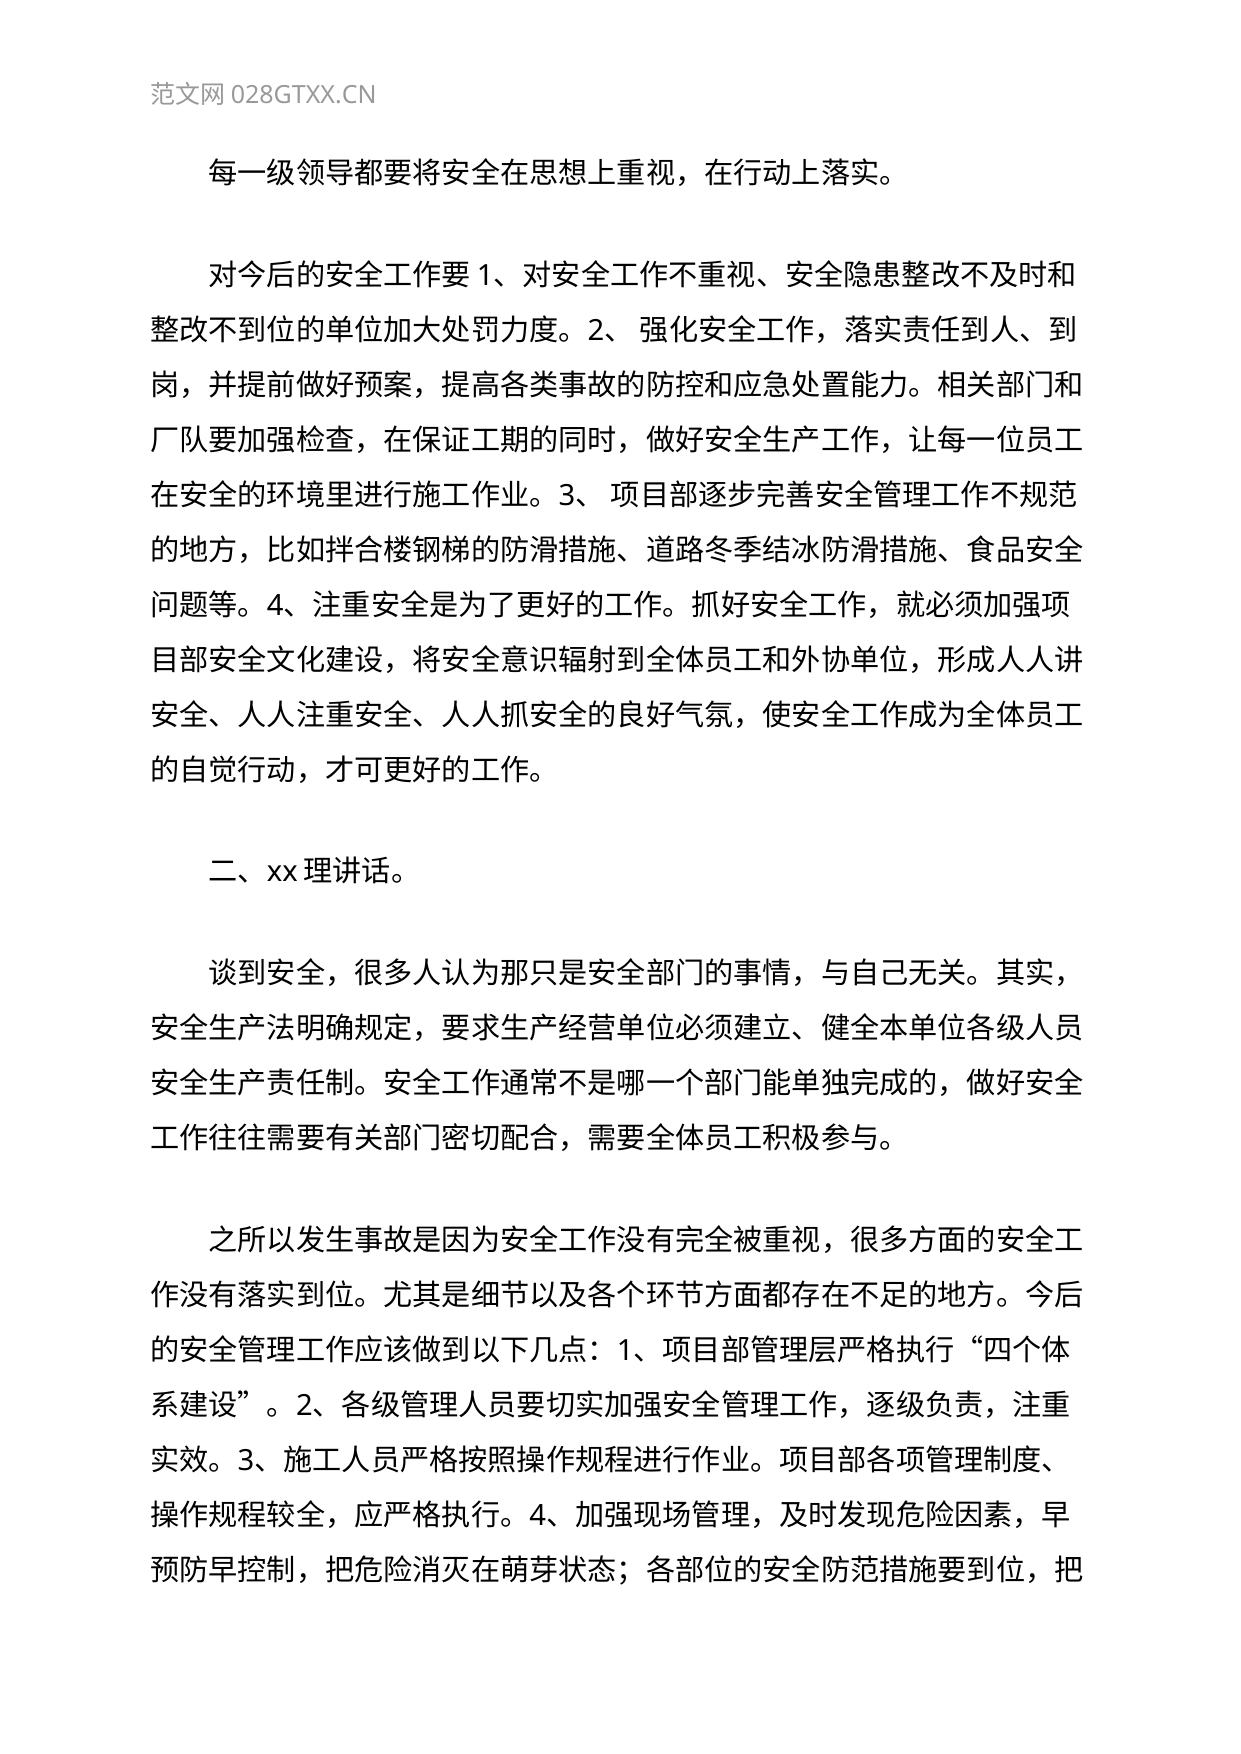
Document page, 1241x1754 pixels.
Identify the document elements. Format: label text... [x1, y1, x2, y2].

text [150, 1216, 1090, 1588]
text 对今后的安全工作要1、对安全工作不重视、安全隐患整改不及时和整改不到位的单位加大处罚力度。2、 强化安全工作，落实责任到人、到岗，并提前做好预案，提高各类事故的防控和应急处置能力。相关部门和厂队要加强检查，在保证工期的同时，做好安全生产工作，让每一位员工在安全的环境里进行施工作业。3、 项目部逐步完善安全管理工作不规范的地方，比如拌合楼钢梯的防滑措施、道路冬季结冰防滑措施、食品安全问题等。4、注重安全是为了更好的工作。抓好安全工作，就必须加强项目部安全文化建设，将安全意识辐射到全体员工和外协单位，形成人人讲安全、人人注重安全、人人抓安全的良好气氛，使安全工作成为全体员工的自觉行动，才可更好的工作。 [150, 252, 1090, 788]
text 二、xx理讲话。 [150, 848, 1090, 890]
text 每一级领导都要将安全在思想上重视，在行动上落实。 [150, 150, 1090, 192]
text 谈到安全，很多人认为那只是安全部门的事情，与自己无关。其实，安全生产法明确规定，要求生产经营单位必须建立、健全本单位各级人员安全生产责任制。安全工作通常不是哪一个部门能单独完成的，做好安全工作往往需要有关部门密切配合，需要全体员工积极参与。 [150, 950, 1090, 1157]
